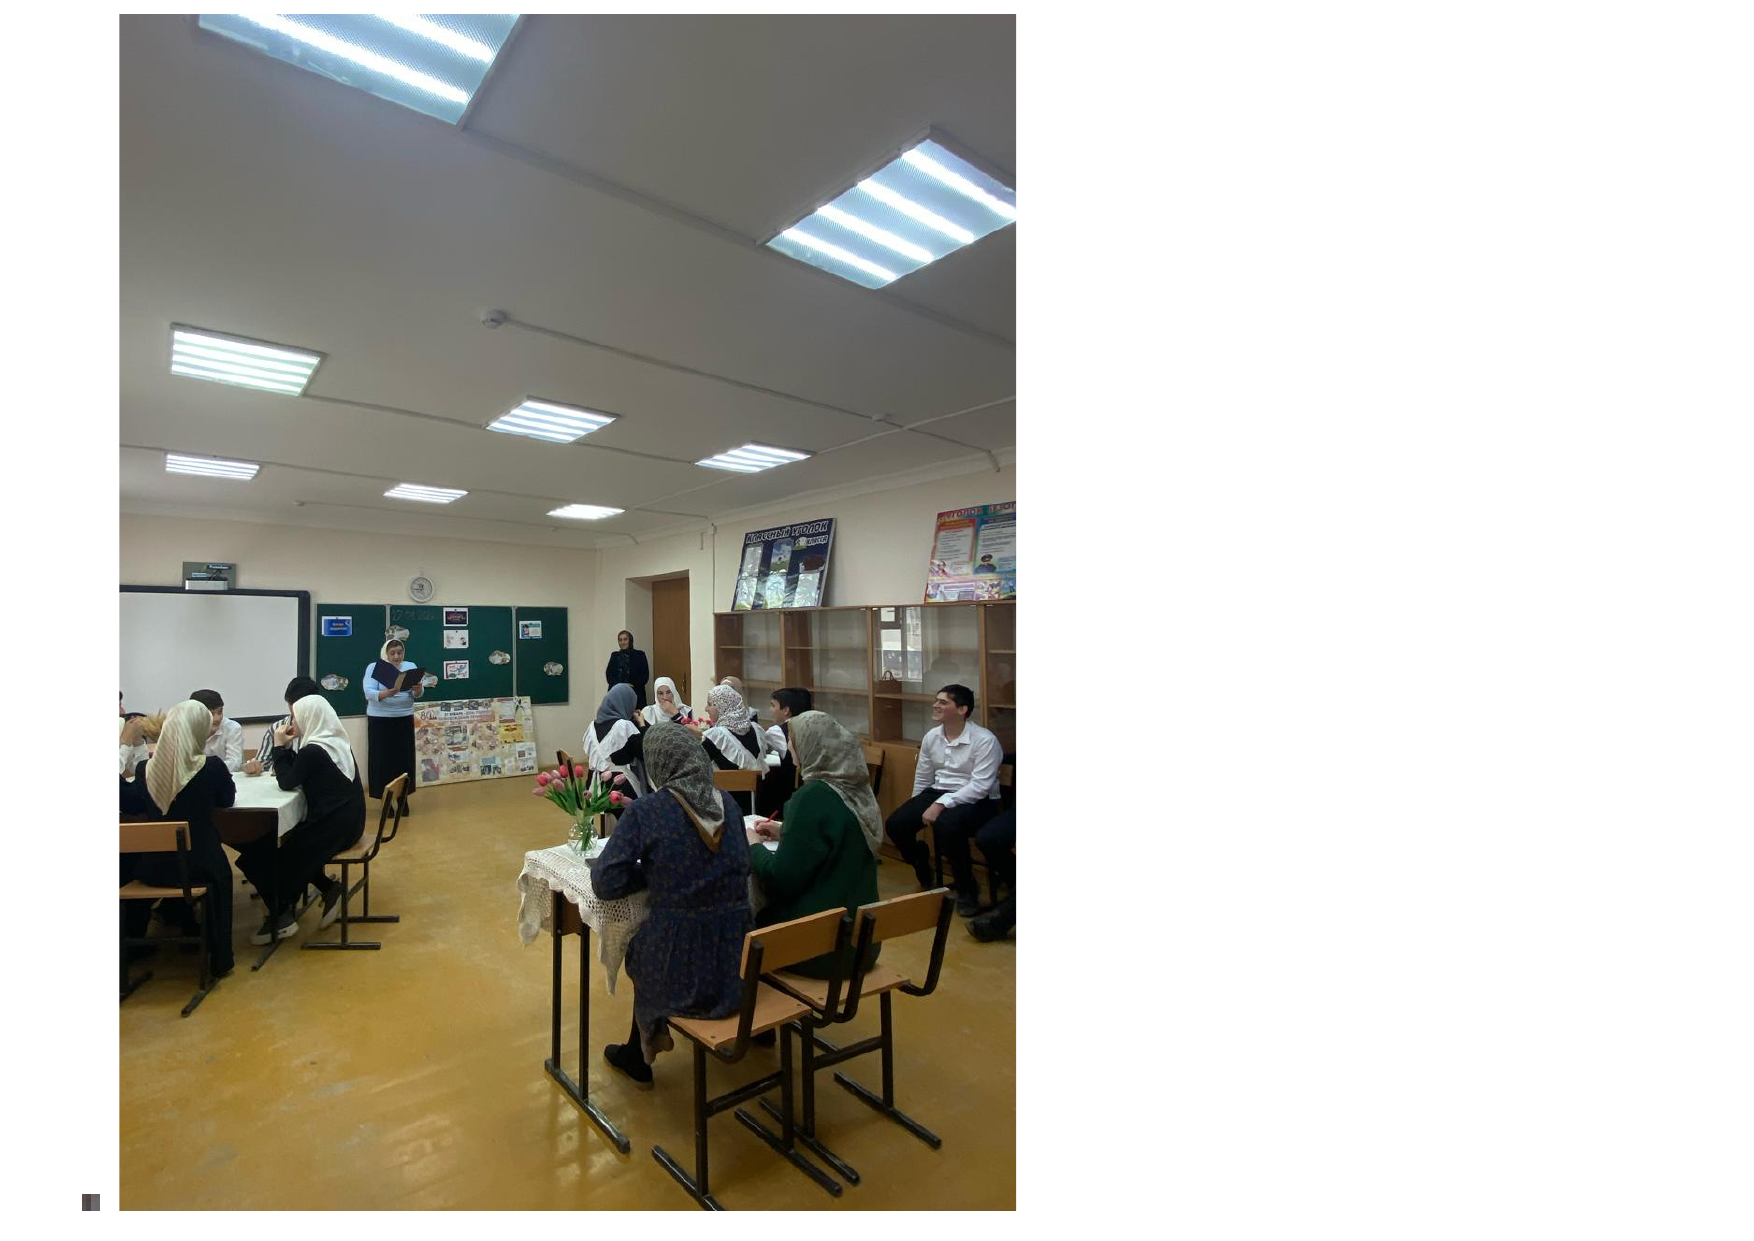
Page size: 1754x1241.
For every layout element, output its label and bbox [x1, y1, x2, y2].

picture [82, 1194, 100, 1211]
picture [119, 14, 1017, 1211]
